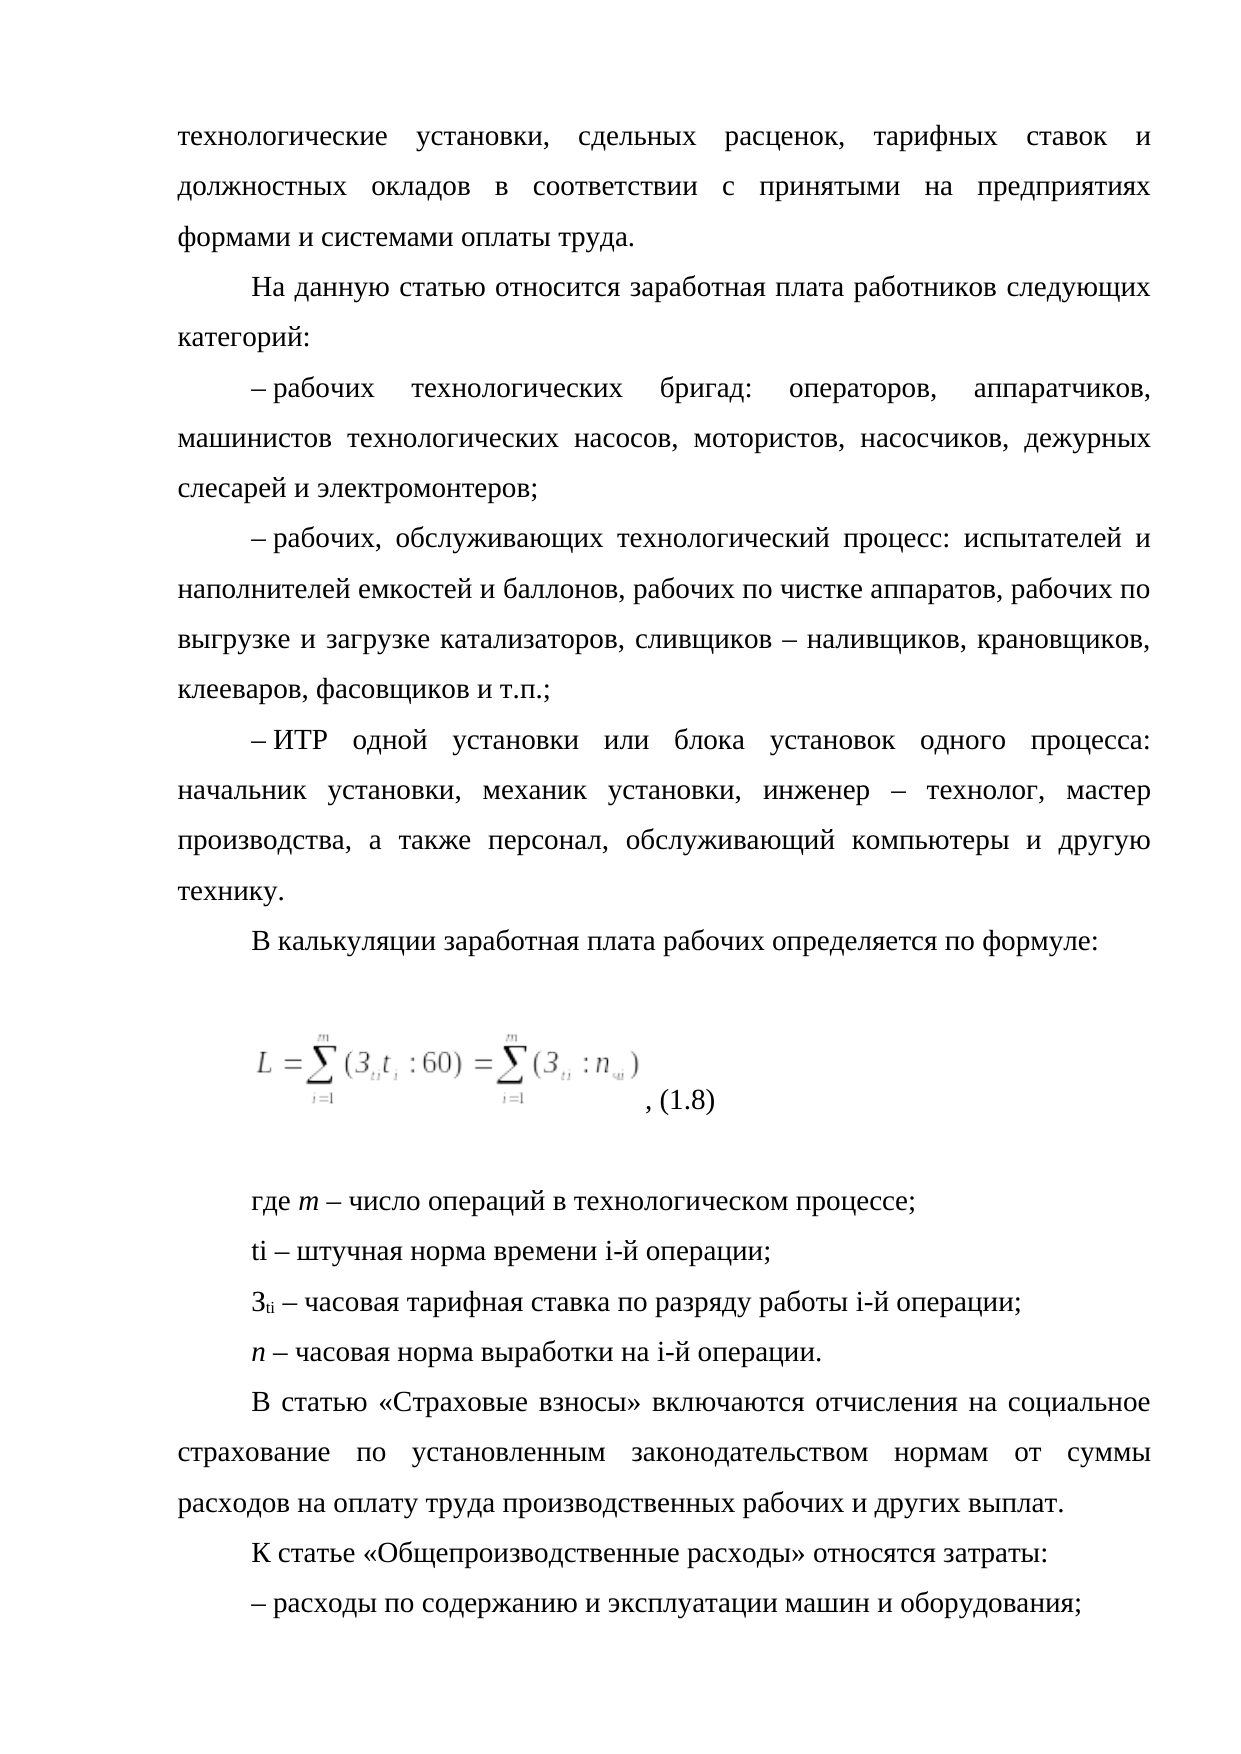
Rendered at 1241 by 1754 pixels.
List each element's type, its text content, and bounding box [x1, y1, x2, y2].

text На данную статью относится заработная плата работников следующих категорий: [177, 269, 1152, 353]
text , (1.8) [177, 1024, 1152, 1116]
text В калькуляции заработная плата рабочих определяется по формуле: [177, 923, 1152, 957]
text – расходы по содержанию и эксплуатации машин и оборудования; [177, 1586, 1152, 1619]
text Зti – часовая тарифная ставка по разряду работы i-й операции; [177, 1284, 1152, 1317]
text п – часовая норма выработки на i-й операции. [177, 1334, 1152, 1367]
text ti – штучная норма времени i-й операции; [177, 1233, 1152, 1267]
text – рабочих технологических бригад: операторов, аппаратчиков, машинистов технологических насосов, мотористов, насосчиков, дежурных слесарей и электромонтеров; [177, 370, 1152, 504]
text где т – число операций в технологическом процессе; [177, 1183, 1152, 1217]
text К статье «Общепроизводственные расходы» относятся затраты: [177, 1535, 1152, 1569]
text В статью «Страховые взносы» включаются отчисления на социальное страхование по установленным законодательством нормам от суммы расходов на оплату труда производственных рабочих и других выплат. [177, 1384, 1152, 1518]
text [177, 118, 1152, 252]
text – ИТР одной установки или блока установок одного процесса: начальник установки, механик установки, инженер – технолог, мастер производства, а также персонал, обслуживающий компьютеры и другую технику. [177, 722, 1152, 906]
text – рабочих, обслуживающих технологический процесс: испытателей и наполнителей емкостей и баллонов, рабочих по чистке аппаратов, рабочих по выгрузке и загрузке катализаторов, сливщиков – наливщиков, крановщиков, клееваров, фасовщиков и т.п.; [177, 521, 1152, 705]
